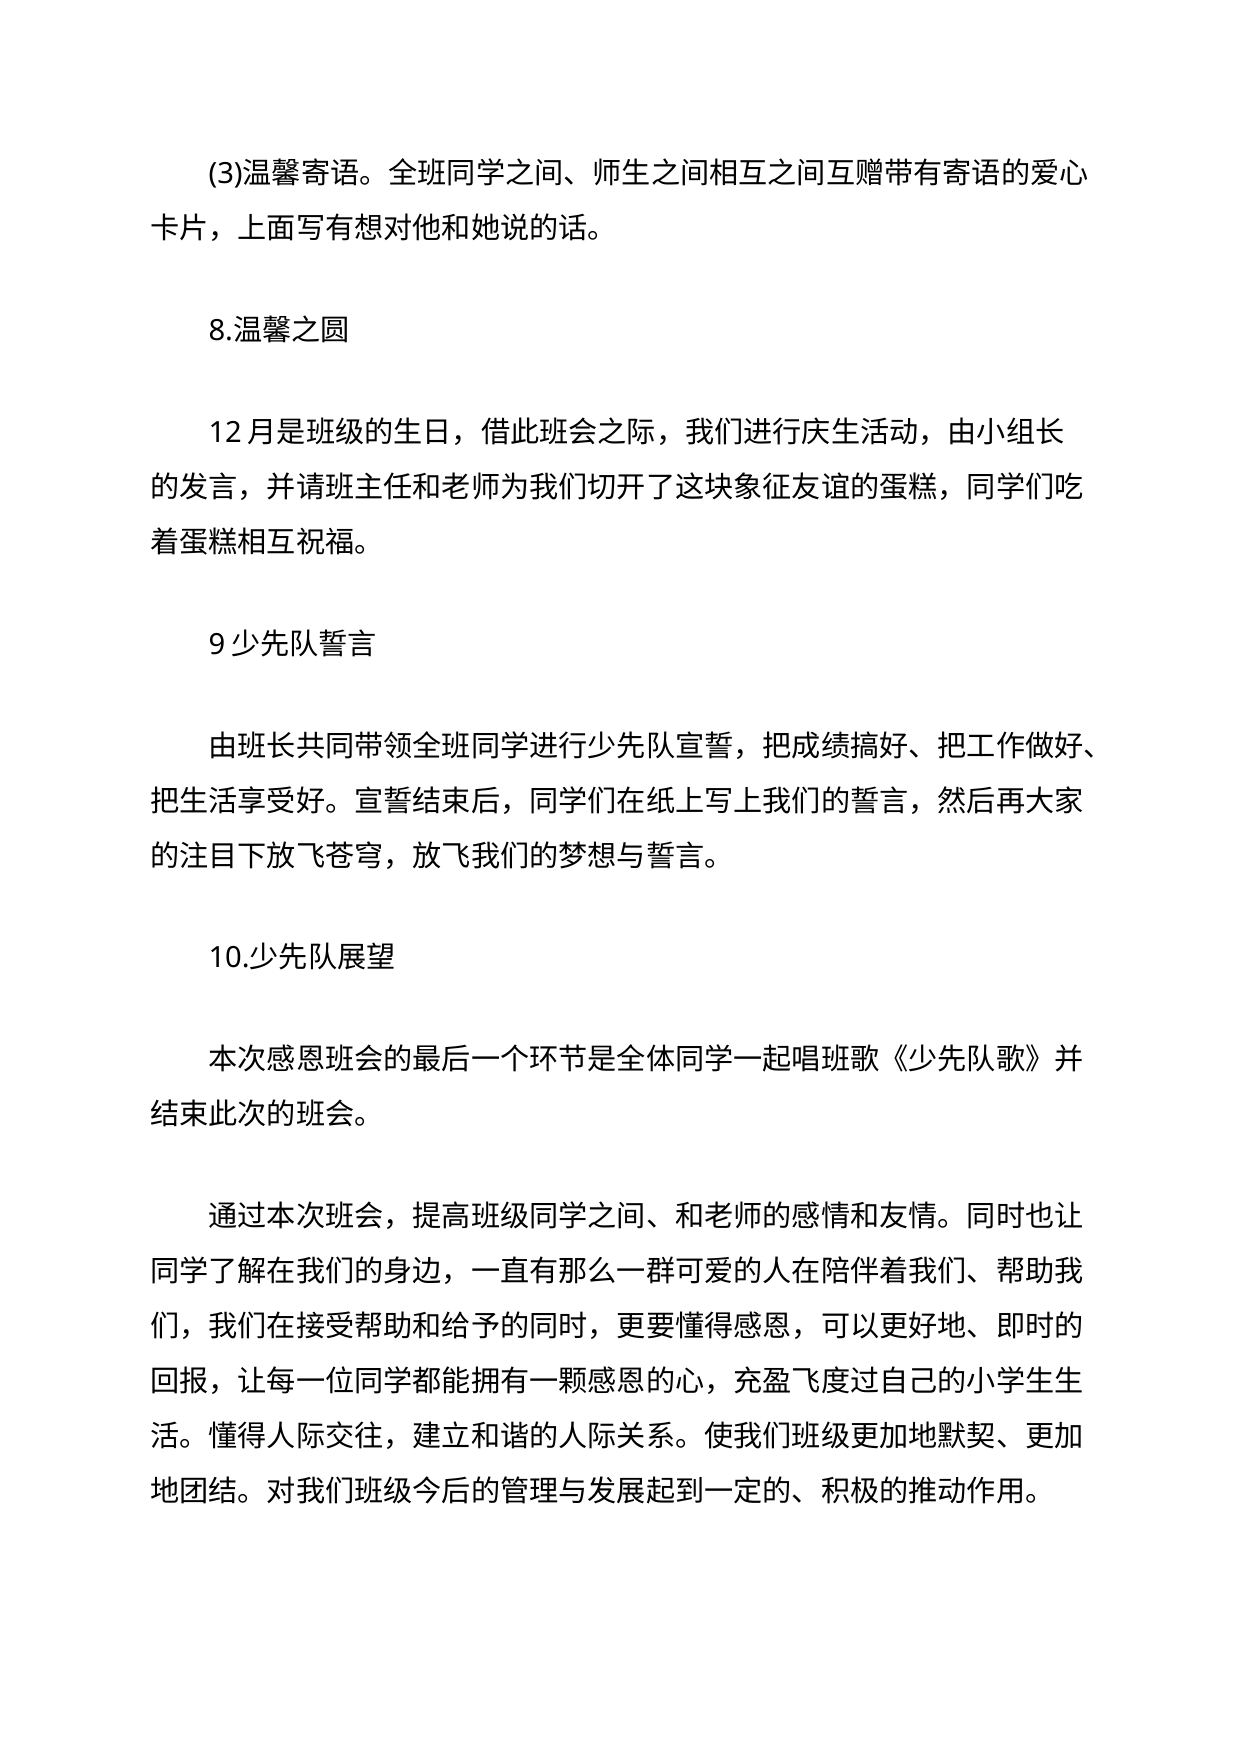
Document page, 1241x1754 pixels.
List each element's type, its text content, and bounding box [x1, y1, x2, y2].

text 9少先队誓言 [150, 620, 1090, 663]
text 12月是班级的生日，借此班会之际，我们进行庆生活动，由小组长的发言，并请班主任和老师为我们切开了这块象征友谊的蛋糕，同学们吃着蛋糕相互祝福。 [150, 409, 1090, 561]
text (3)温馨寄语。全班同学之间、师生之间相互之间互赠带有寄语的爱心卡片，上面写有想对他和她说的话。 [150, 150, 1090, 247]
text 由班长共同带领全班同学进行少先队宣誓，把成绩搞好、把工作做好、把生活享受好。宣誓结束后，同学们在纸上写上我们的誓言，然后再大家的注目下放飞苍穹，放飞我们的梦想与誓言。 [150, 722, 1090, 874]
text 通过本次班会，提高班级同学之间、和老师的感情和友情。同时也让同学了解在我们的身边，一直有那么一群可爱的人在陪伴着我们、帮助我们，我们在接受帮助和给予的同时，更要懂得感恩，可以更好地、即时的回报，让每一位同学都能拥有一颗感恩的心，充盈飞度过自己的小学生生活。懂得人际交往，建立和谐的人际关系。使我们班级更加地默契、更加地团结。对我们班级今后的管理与发展起到一定的、积极的推动作用。 [150, 1193, 1090, 1509]
text 10.少先队展望 [150, 934, 1090, 976]
text 8.温馨之圆 [150, 307, 1090, 349]
text 本次感恩班会的最后一个环节是全体同学一起唱班歌《少先队歌》并结束此次的班会。 [150, 1036, 1090, 1133]
